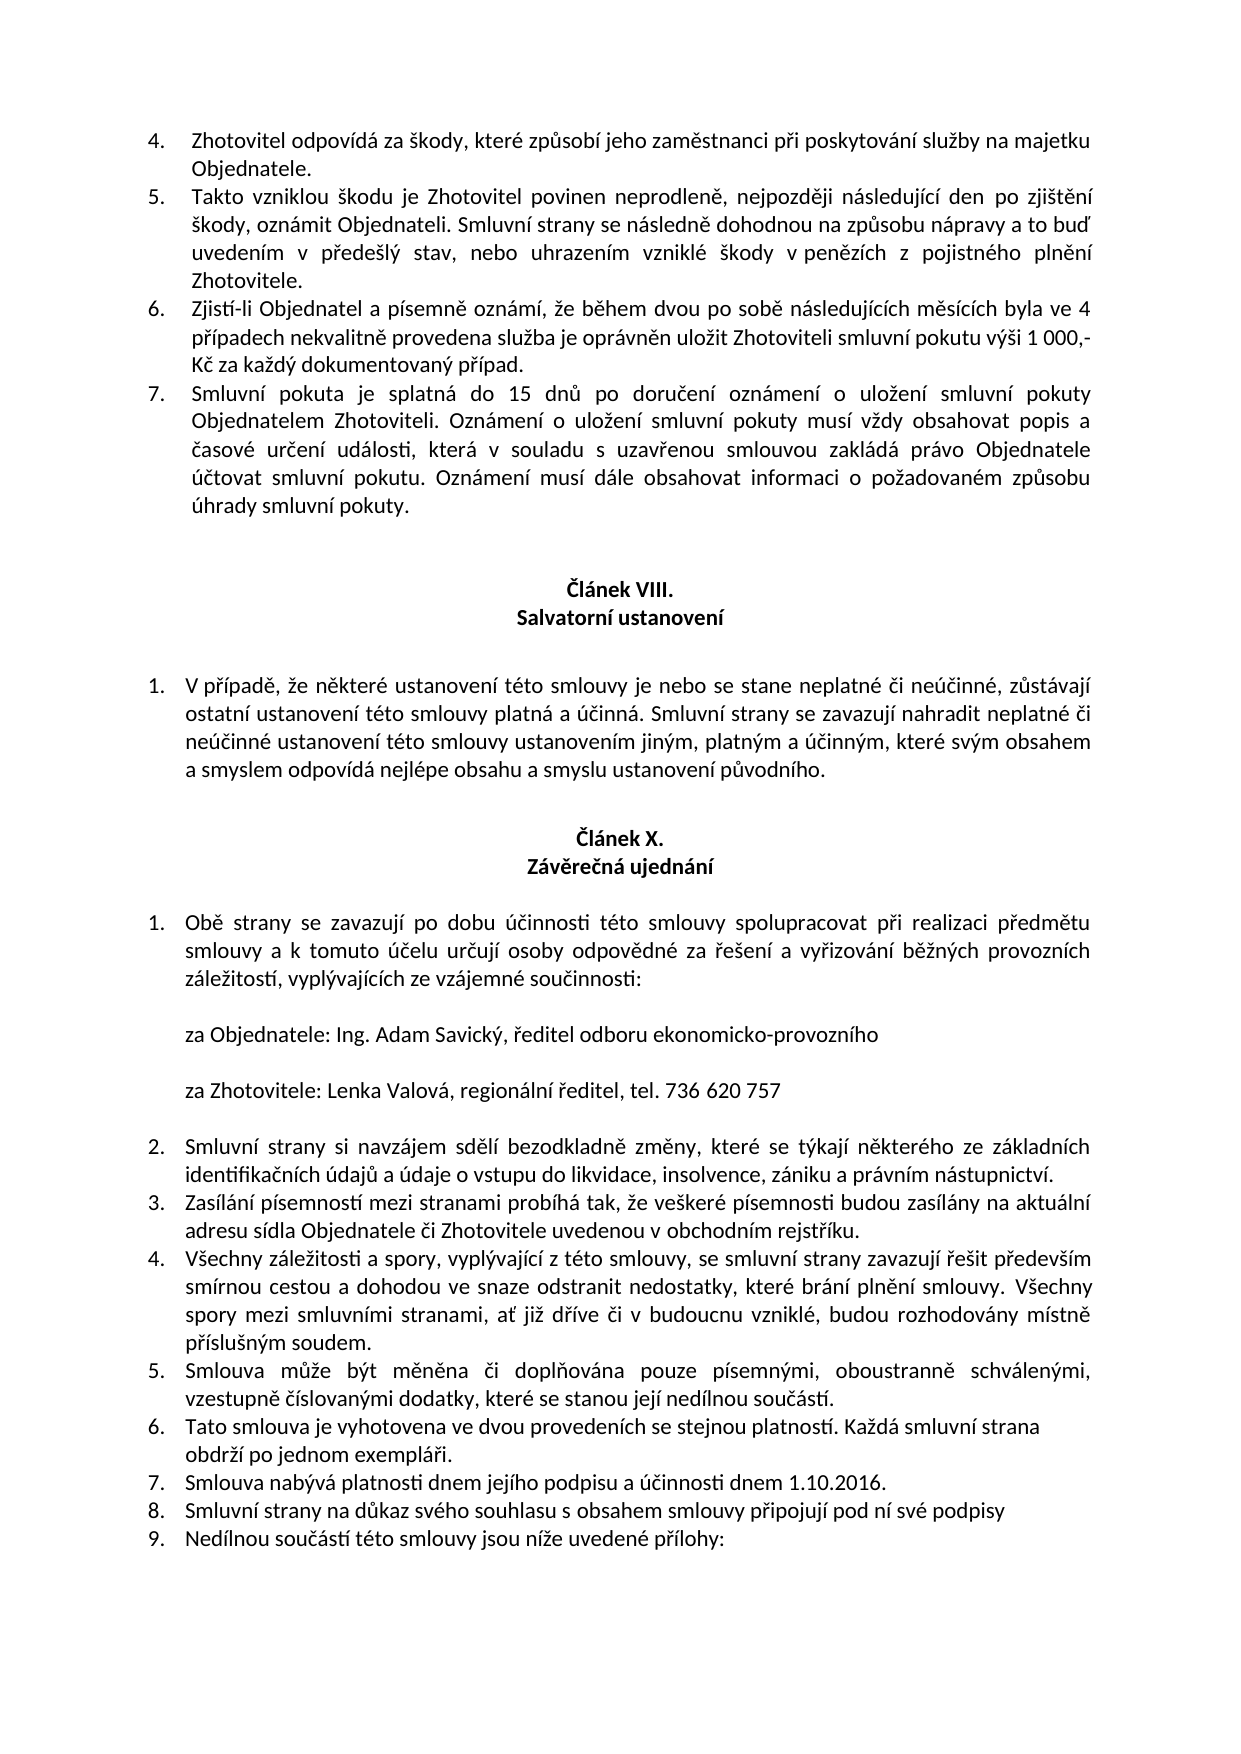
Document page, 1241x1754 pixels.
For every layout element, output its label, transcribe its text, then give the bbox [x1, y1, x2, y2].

list Smlouva nabývá platnosti dnem jejího podpisu a účinnosti dnem 1.10.2016. [148, 1468, 1093, 1496]
list Smluvní strany na důkaz svého souhlasu s obsahem smlouvy připojují pod ní své podpisy [148, 1496, 1093, 1524]
text za Objednatele: Ing. Adam Savický, ředitel odboru ekonomicko-provozního [185, 1020, 1093, 1048]
list Smlouva může být měněna či doplňována pouze písemnými, oboustranně schválenými, vzestupně číslovanými dodatky, které se stanou její nedílnou součástí. [148, 1356, 1093, 1412]
list Zhotovitel odpovídá za škody, které způsobí jeho zaměstnanci při poskytování služby na majetku Objednatele. [148, 126, 1093, 182]
text 1. V případě, že některé ustanovení této smlouvy je nebo se stane neplatné či neúčinné, zůstávají ostatní ustanovení této smlouvy platná a účinná. Smluvní strany se zavazují nahradit neplatné či neúčinné ustanovení této smlouvy ustanovením jiným, platným a účinným, které svým obsahem a smyslem odpovídá nejlépe obsahu a smyslu ustanovení původního. [148, 671, 1093, 783]
list Všechny záležitosti a spory, vyplývající z této smlouvy, se smluvní strany zavazují řešit především smírnou cestou a dohodou ve snaze odstranit nedostatky, které brání plnění smlouvy. Všechny spory mezi smluvními stranami, ať již dříve či v budoucnu vzniklé, budou rozhodovány místně příslušným soudem. [148, 1244, 1093, 1356]
list Zasílání písemností mezi stranami probíhá tak, že veškeré písemnosti budou zasílány na aktuální adresu sídla Objednatele či Zhotovitele uvedenou v obchodním rejstříku. [148, 1188, 1093, 1244]
list Takto vzniklou škodu je Zhotovitel povinen neprodleně, nejpozději následující den po zjištění škody, oznámit Objednateli. Smluvní strany se následně dohodnou na způsobu nápravy a to buď uvedením v předešlý stav, nebo uhrazením vzniklé škody v penězích z pojistného plnění Zhotovitele. [148, 182, 1093, 294]
text Článek VIII. [148, 575, 1093, 603]
text Závěrečná ujednání [148, 852, 1093, 880]
list Zjistí-li Objednatel a písemně oznámí, že během dvou po sobě následujících měsících byla ve 4 případech nekvalitně provedena služba je oprávněn uložit Zhotoviteli smluvní pokutu výši 1 000,- Kč za každý dokumentovaný případ. [148, 294, 1093, 379]
text Salvatorní ustanovení [148, 603, 1093, 631]
list Tato smlouva je vyhotovena ve dvou provedeních se stejnou platností. Každá smluvní strana obdrží po jednom exempláři. [148, 1412, 1093, 1468]
list Nedílnou součástí této smlouvy jsou níže uvedené přílohy: [148, 1524, 1093, 1552]
text Článek X. [148, 824, 1093, 852]
list Obě strany se zavazují po dobu účinnosti této smlouvy spolupracovat při realizaci předmětu smlouvy a k tomuto účelu určují osoby odpovědné za řešení a vyřizování běžných provozních záležitostí, vyplývajících ze vzájemné součinnosti: [148, 908, 1093, 992]
list Smluvní strany si navzájem sdělí bezodkladně změny, které se týkají některého ze základních identifikačních údajů a údaje o vstupu do likvidace, insolvence, zániku a právním nástupnictví. [148, 1132, 1093, 1188]
list Smluvní pokuta je splatná do 15 dnů po doručení oznámení o uložení smluvní pokuty Objednatelem Zhotoviteli. Oznámení o uložení smluvní pokuty musí vždy obsahovat popis a časové určení události, která v souladu s uzavřenou smlouvou zakládá právo Objednatele účtovat smluvní pokutu. Oznámení musí dále obsahovat informaci o požadovaném způsobu úhrady smluvní pokuty. [148, 379, 1093, 519]
text za Zhotovitele: Lenka Valová, regionální ředitel, tel. 736 620 757 [185, 1076, 1093, 1104]
